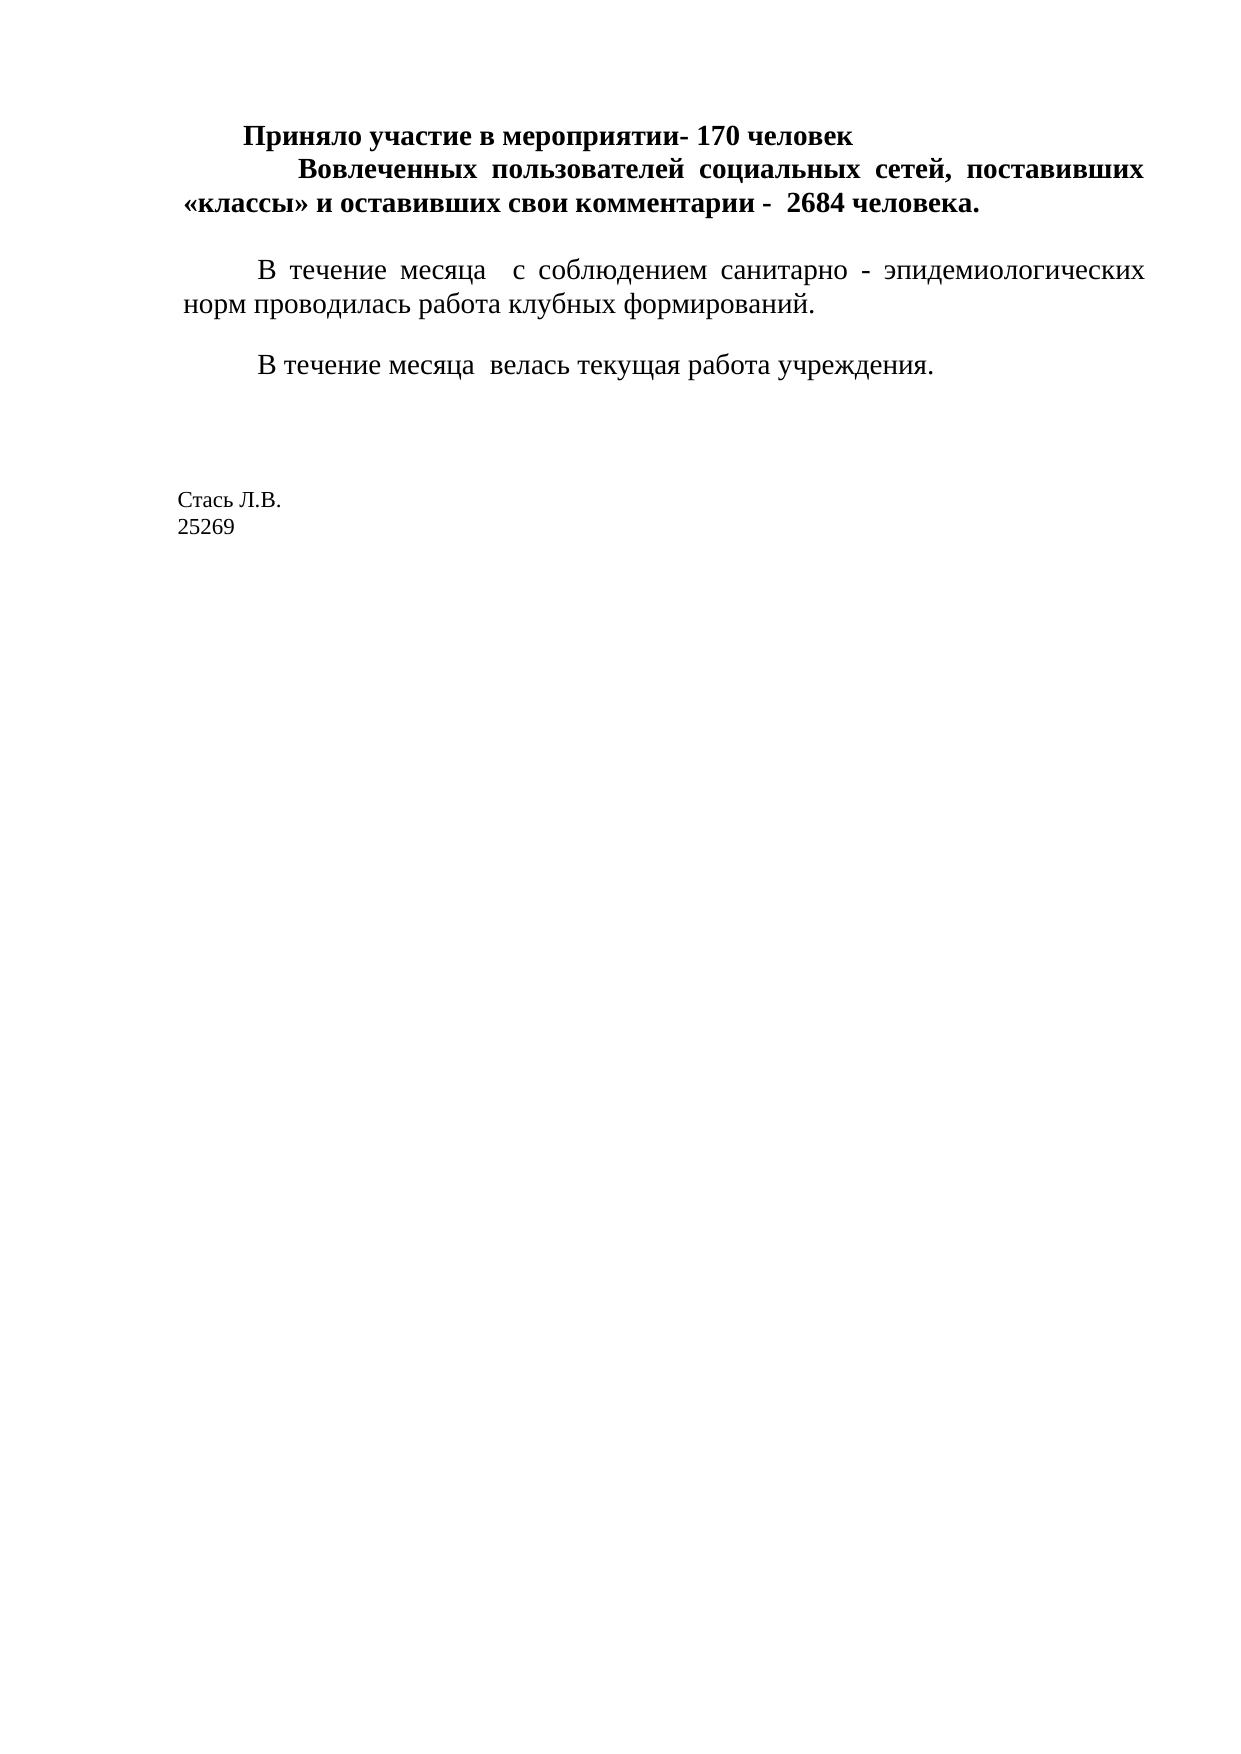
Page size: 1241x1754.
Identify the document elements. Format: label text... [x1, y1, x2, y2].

text Стась Л.В. [177, 486, 1146, 513]
text В течение месяца велась текущая работа учреждения. [183, 347, 1146, 381]
text Приняло участие в мероприятии- 170 человек [177, 118, 1146, 152]
text В течение месяца с соблюдением санитарно - эпидемиологических норм проводилась работа клубных формирований. [183, 252, 1146, 319]
text 25269 [177, 513, 1146, 539]
text Вовлеченных пользователей социальных сетей, поставивших «классы» и оставивших свои комментарии - 2684 человека. [183, 152, 1146, 219]
